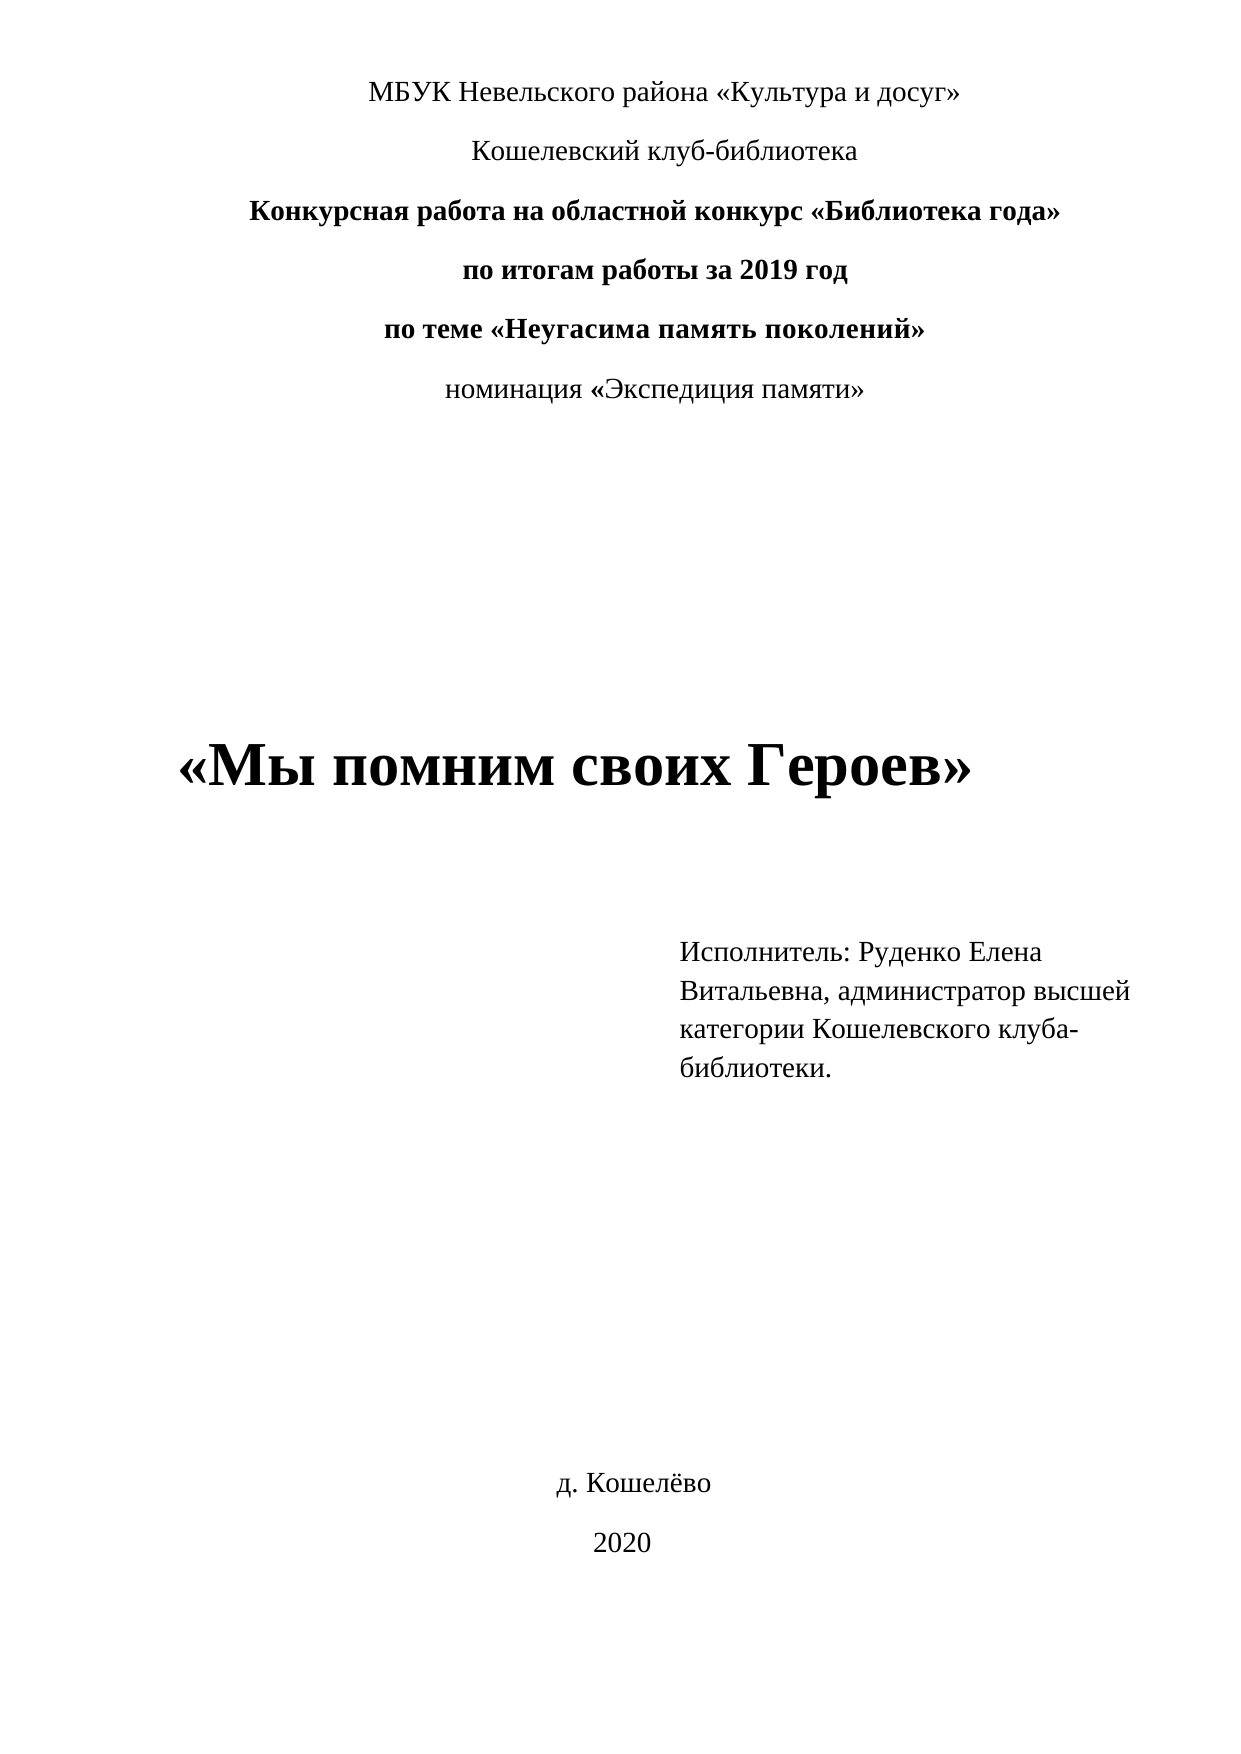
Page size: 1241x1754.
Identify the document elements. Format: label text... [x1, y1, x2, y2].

text номинация «Экспедиция памяти» [176, 371, 1134, 404]
text Конкурсная работа на областной конкурс «Библиотека года» [176, 193, 1134, 226]
text по итогам работы за 2019 год [176, 252, 1134, 286]
text по теме «Неугасима память поколений» [176, 311, 1134, 345]
text 2020 [177, 1525, 1152, 1558]
text д. Кошелёво [177, 1465, 1152, 1499]
text МБУК Невельского района «Культура и досуг» [177, 74, 1152, 107]
text «Мы помним своих Героев» [177, 727, 1152, 799]
text Исполнитель: Руденко Елена Витальевна, администратор высшей категории Кошелевского клуба-библиотеки. [679, 934, 1152, 1083]
text Кошелевский клуб-библиотека [177, 133, 1152, 167]
